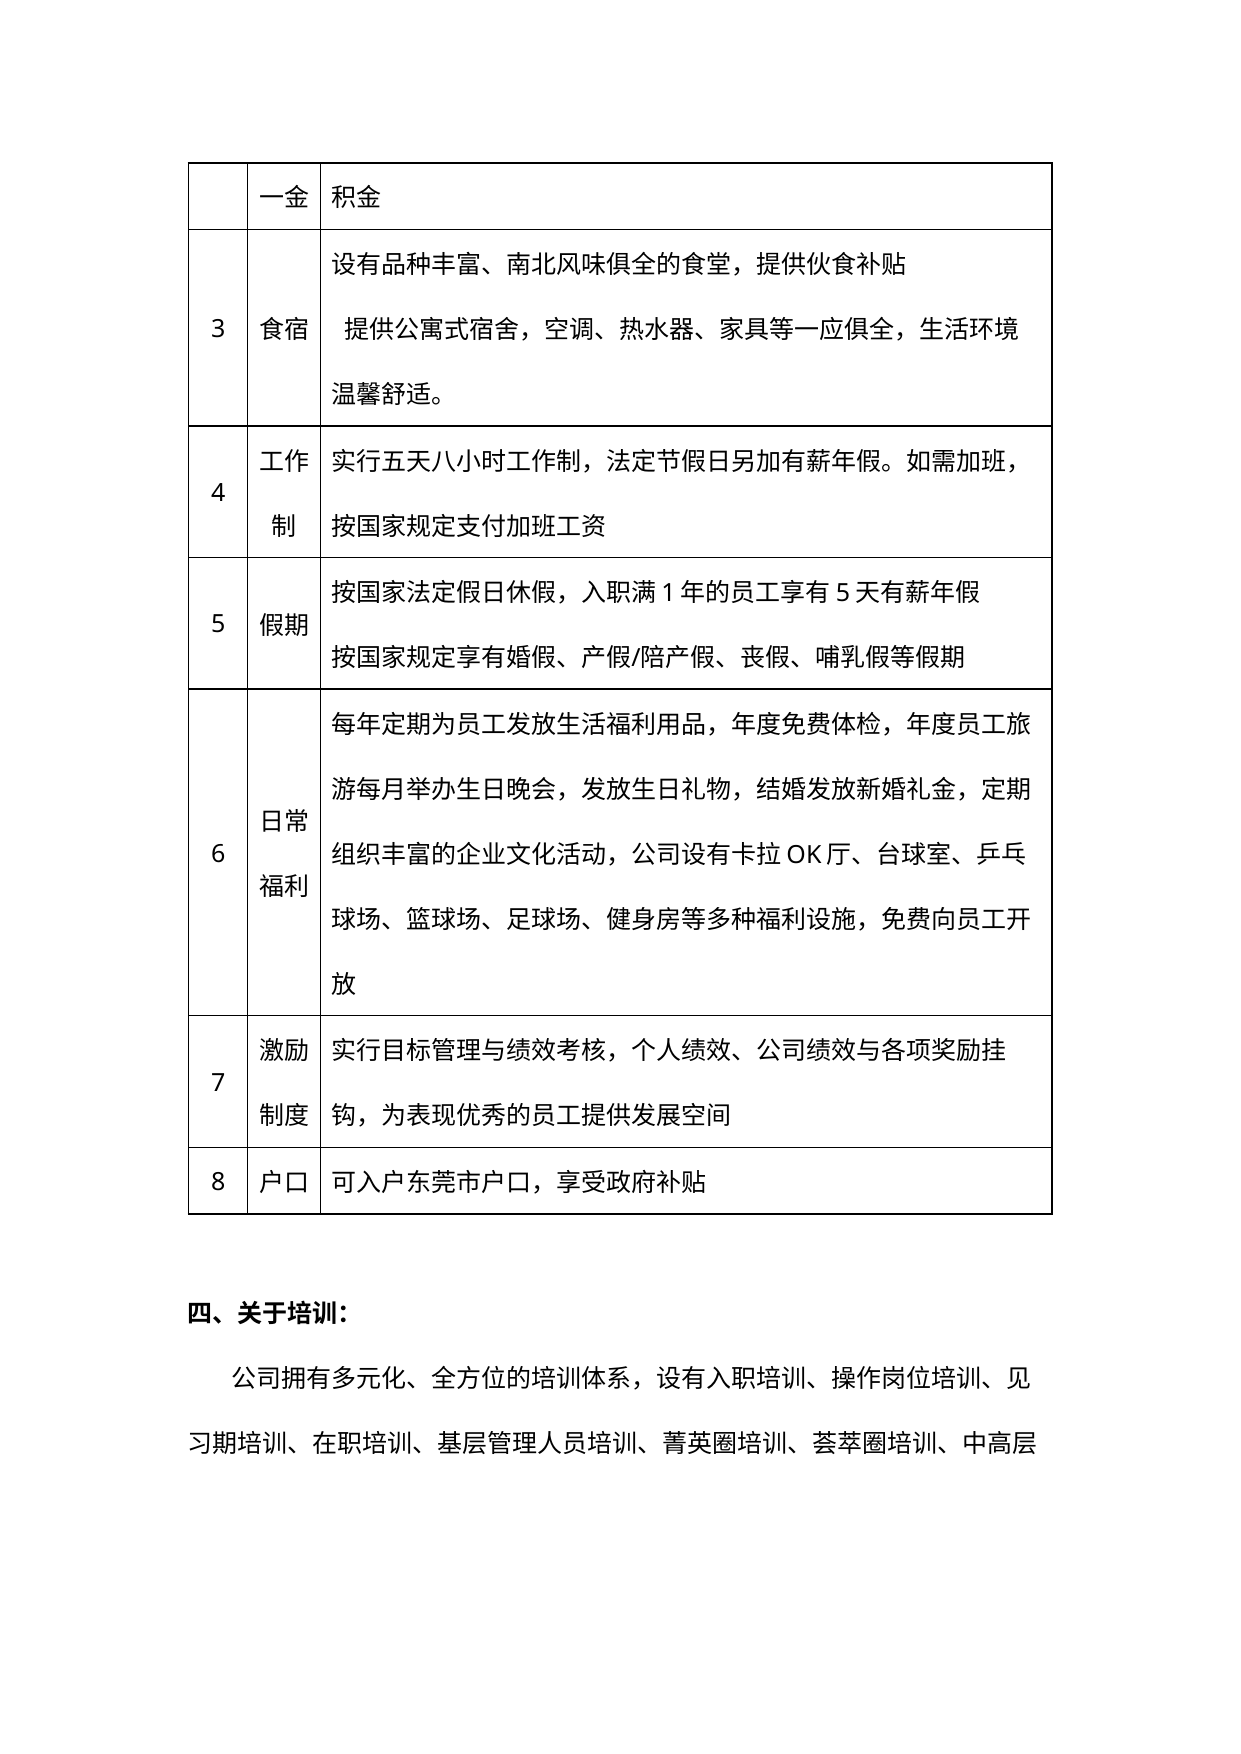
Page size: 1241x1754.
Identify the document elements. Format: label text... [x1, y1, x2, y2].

table_cell 食宿 [248, 230, 320, 425]
table_cell 4 [189, 427, 247, 557]
table_cell 实行五天八小时工作制，法定节假日另加有薪年假。如需加班，按国家规定支付加班工资 [321, 427, 1051, 557]
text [187, 1344, 1053, 1474]
table_cell 实行目标管理与绩效考核，个人绩效、公司绩效与各项奖励挂钩，为表现优秀的员工提供发展空间 [321, 1016, 1051, 1146]
text 四、关于培训： [187, 1279, 1053, 1344]
table_cell 日常福利 [248, 690, 320, 1015]
table_cell 7 [189, 1016, 247, 1146]
table_cell 6 [189, 690, 247, 1015]
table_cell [321, 164, 1051, 228]
table_cell 五险一金 [248, 164, 320, 228]
table_cell 工作制 [248, 427, 320, 557]
table_cell 3 [189, 230, 247, 425]
table_cell 可入户东莞市户口，享受政府补贴 [321, 1148, 1051, 1213]
table_cell 激励制度 [248, 1016, 320, 1146]
table_cell 按国家法定假日休假，入职满1年的员工享有5天有薪年假 按国家规定享有婚假、产假/陪产假、丧假、哺乳假等假期 [321, 558, 1051, 688]
table_cell 设有品种丰富、南北风味俱全的食堂，提供伙食补贴 提供公寓式宿舍，空调、热水器、家具等一应俱全，生活环境温馨舒适。 [321, 230, 1051, 425]
table_cell 假期 [248, 558, 320, 688]
table_cell 2 [189, 164, 247, 228]
table_cell 每年定期为员工发放生活福利用品，年度免费体检，年度员工旅游每月举办生日晚会，发放生日礼物，结婚发放新婚礼金，定期组织丰富的企业文化活动，公司设有卡拉OK厅、台球室、乒乓球场、篮球场、足球场、健身房等多种福利设施，免费向员工开放 [321, 690, 1051, 1015]
table_cell 户口 [248, 1148, 320, 1213]
table_cell 5 [189, 558, 247, 688]
table_cell 8 [189, 1148, 247, 1213]
